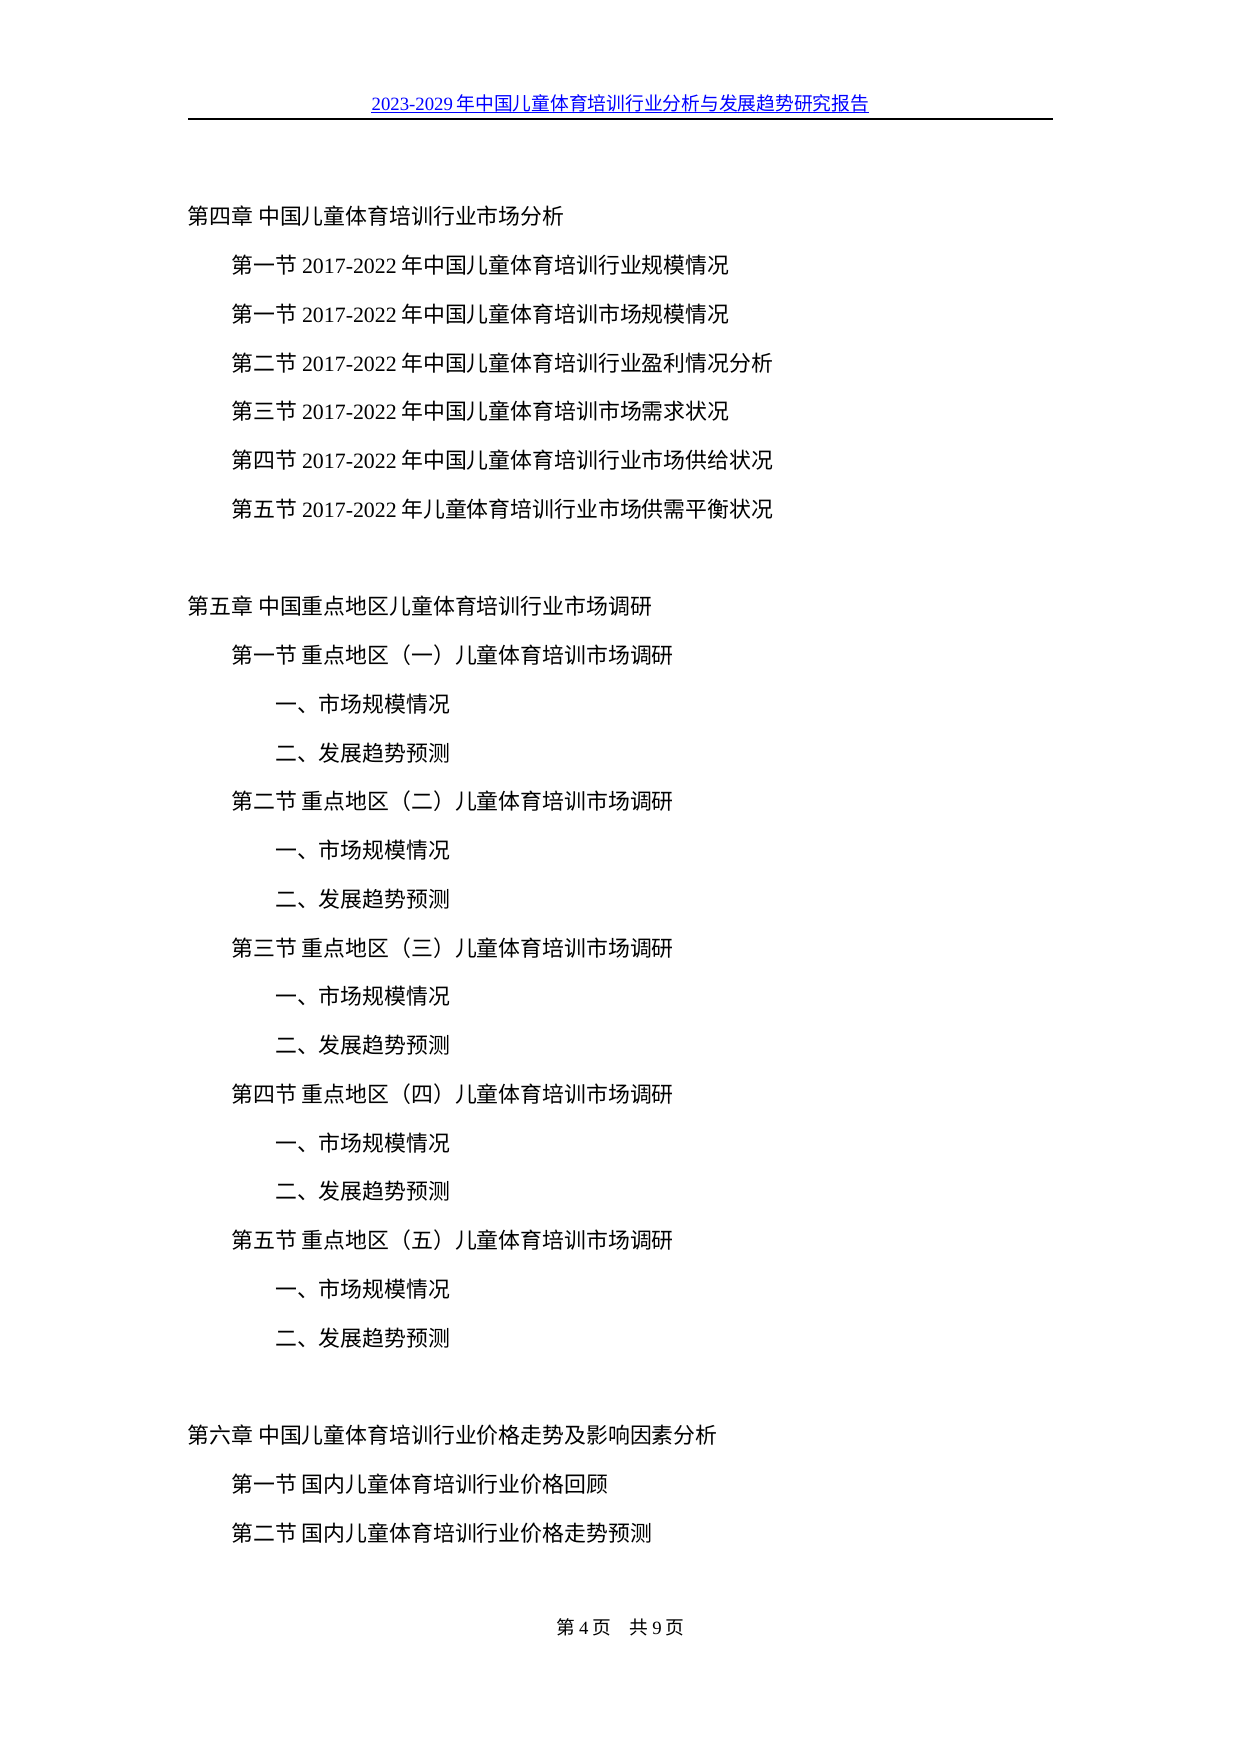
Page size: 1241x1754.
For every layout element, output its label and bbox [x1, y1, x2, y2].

text [187, 150, 1053, 1548]
